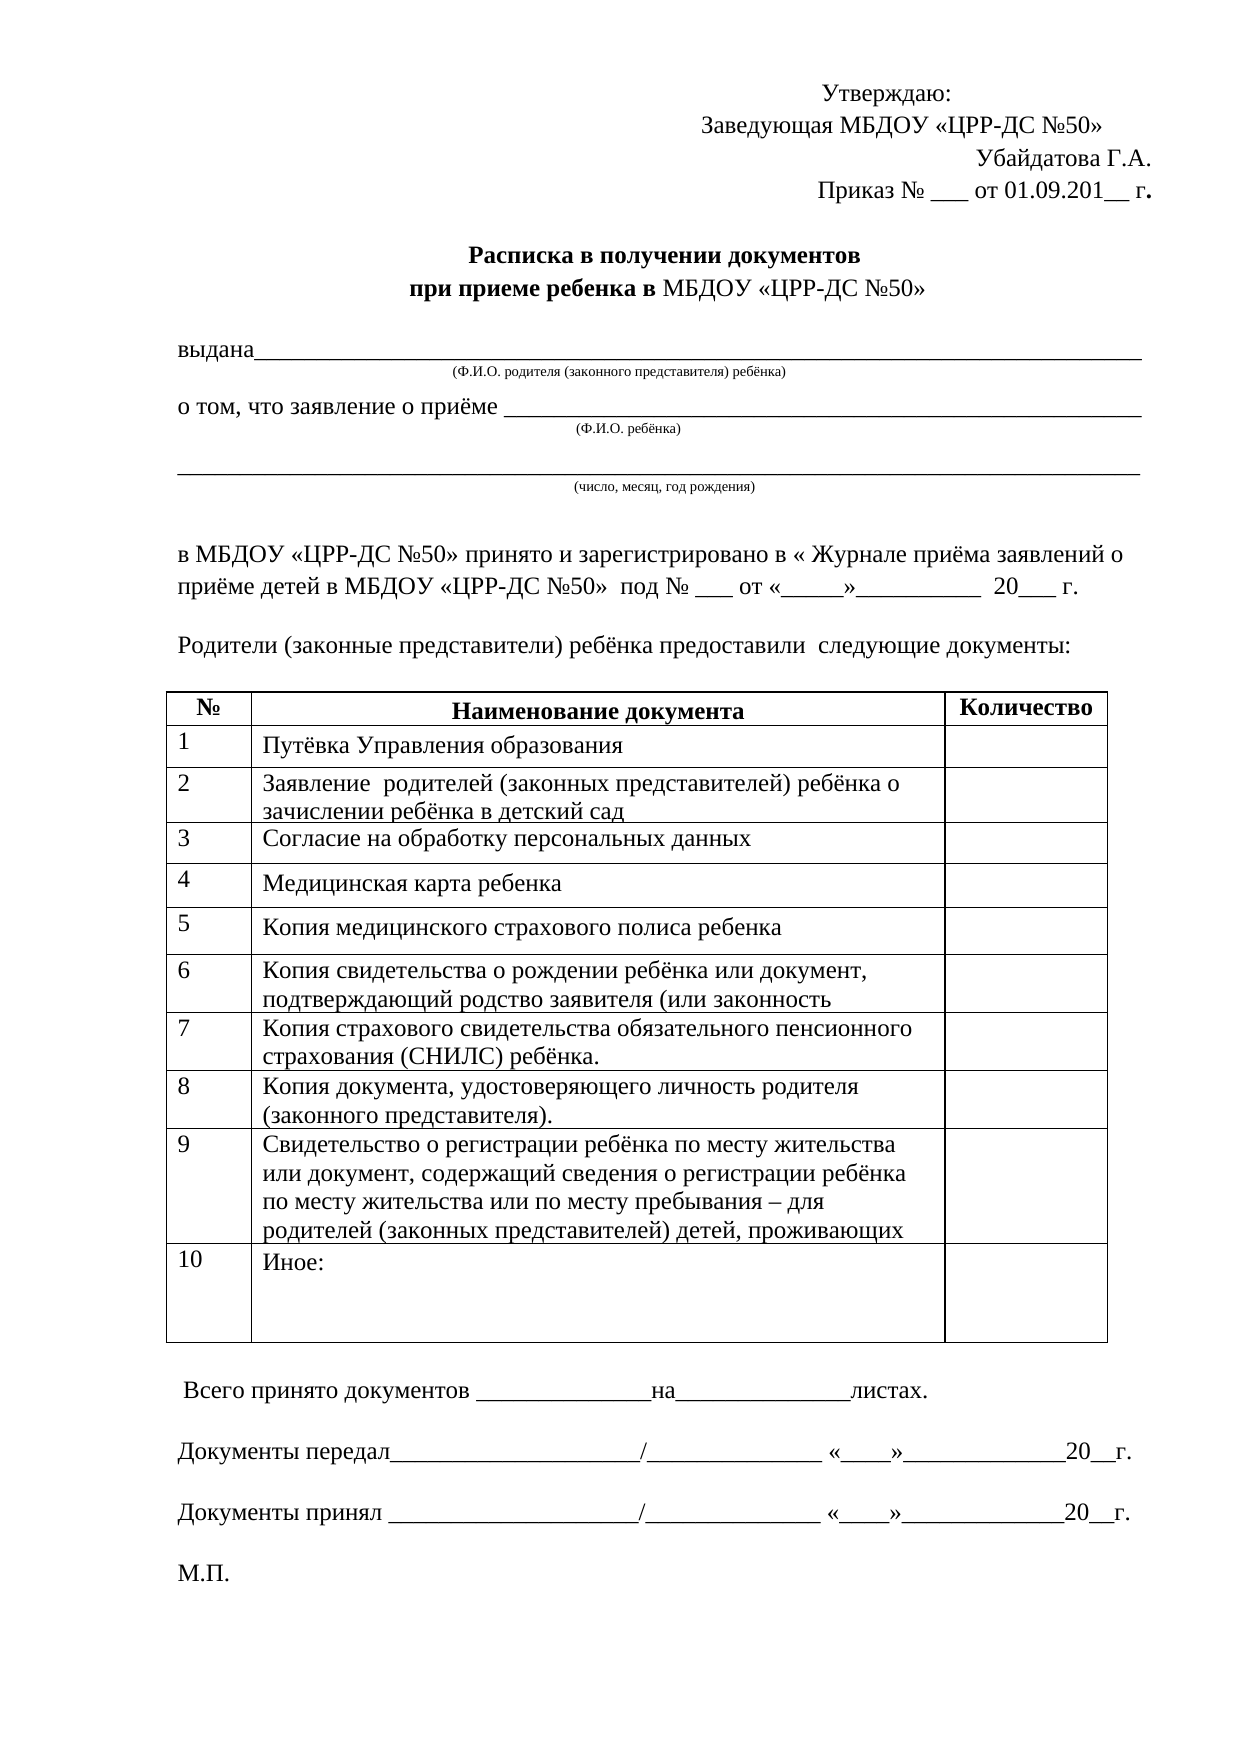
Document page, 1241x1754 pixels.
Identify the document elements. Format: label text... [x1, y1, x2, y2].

table_cell 4 [167, 864, 251, 907]
table_cell [946, 1129, 1107, 1243]
table_cell 9 [167, 1129, 251, 1243]
table_cell 1 [167, 726, 251, 767]
text (число, месяц, год рождения) [177, 478, 1152, 506]
text Всего принято документов ______________на______________листах. [177, 1375, 1152, 1404]
table_cell [946, 864, 1107, 907]
table_cell Медицинская карта ребенка [252, 864, 944, 907]
table_cell 8 [167, 1071, 251, 1128]
table_cell [946, 726, 1107, 767]
text _____________________________________________________________________________ [177, 449, 1152, 478]
text Расписка в получении документов [177, 236, 1152, 269]
table_cell Согласие на обработку персональных данных [252, 823, 944, 863]
text М.П. [177, 1558, 1152, 1587]
table_cell [946, 768, 1107, 822]
table_cell 5 [167, 908, 251, 954]
table_cell Путёвка Управления образования [252, 726, 944, 767]
table_cell [946, 1244, 1107, 1342]
text Родители (законные представители) ребёнка предоставили следующие документы: [177, 631, 1152, 659]
text в МБДОУ «ЦРР-ДС №50» принято и зарегистрировано в « Журнале приёма заявлений о приёме детей в МБДОУ «ЦРР-ДС №50» под № ___ от «_____»__________ 20___ г. [177, 535, 1152, 600]
table_cell Копия свидетельства о рождении ребёнка или документ, подтверждающий родство заявителя (или законность представителя прав ребёнка). [252, 955, 944, 1012]
table_cell 10 [167, 1244, 251, 1342]
text Документы передал____________________/______________ «____»_____________20__г. [177, 1436, 1152, 1465]
table_cell 6 [167, 955, 251, 1012]
text при приеме ребенка в МБДОУ «ЦРР-ДС №50» [177, 269, 1152, 301]
table_cell [946, 908, 1107, 954]
table_cell Иное: [252, 1244, 944, 1342]
table_header Количество [946, 693, 1107, 725]
table_cell Копия документа, удостоверяющего личность родителя (законного представителя). [252, 1071, 944, 1128]
table_cell Копия медицинского страхового полиса ребенка [252, 908, 944, 954]
table_cell 3 [167, 823, 251, 863]
text выдана_______________________________________________________________________ [177, 334, 1152, 363]
table_cell Свидетельство о регистрации ребёнка по месту жительства или документ, содержащий сведения о регистрации ребёнка по месту жительства или по месту пребывания – для родителей (законных представителей) детей, проживающих на закреплённой территории. [252, 1129, 944, 1243]
table_cell [946, 1013, 1107, 1070]
text Документы принял ____________________/______________ «____»_____________20__г. [177, 1497, 1152, 1526]
table_cell [946, 955, 1107, 1012]
text (Ф.И.О. родителя (законного представителя) ребёнка) [177, 363, 1152, 391]
table_header Утверждаю: Заведующая МБДОУ «ЦРР-ДС №50» Убайдатова Г.А. Приказ № ___ от 01.09.201__ г. [166, 74, 1163, 204]
table_header № [167, 693, 251, 725]
table_cell Заявление родителей (законных представителей) ребёнка о зачислении ребёнка в детский сад [252, 768, 944, 822]
table_cell [946, 1071, 1107, 1128]
table_cell Копия страхового свидетельства обязательного пенсионного страхования (СНИЛС) ребёнка. [252, 1013, 944, 1070]
text о том, что заявление о приёме ___________________________________________________ [177, 391, 1152, 420]
table_cell 7 [167, 1013, 251, 1070]
text (Ф.И.О. ребёнка) [177, 420, 1152, 449]
table_cell 2 [167, 768, 251, 822]
table_header Наименование документа [252, 693, 944, 725]
table_cell [946, 823, 1107, 863]
